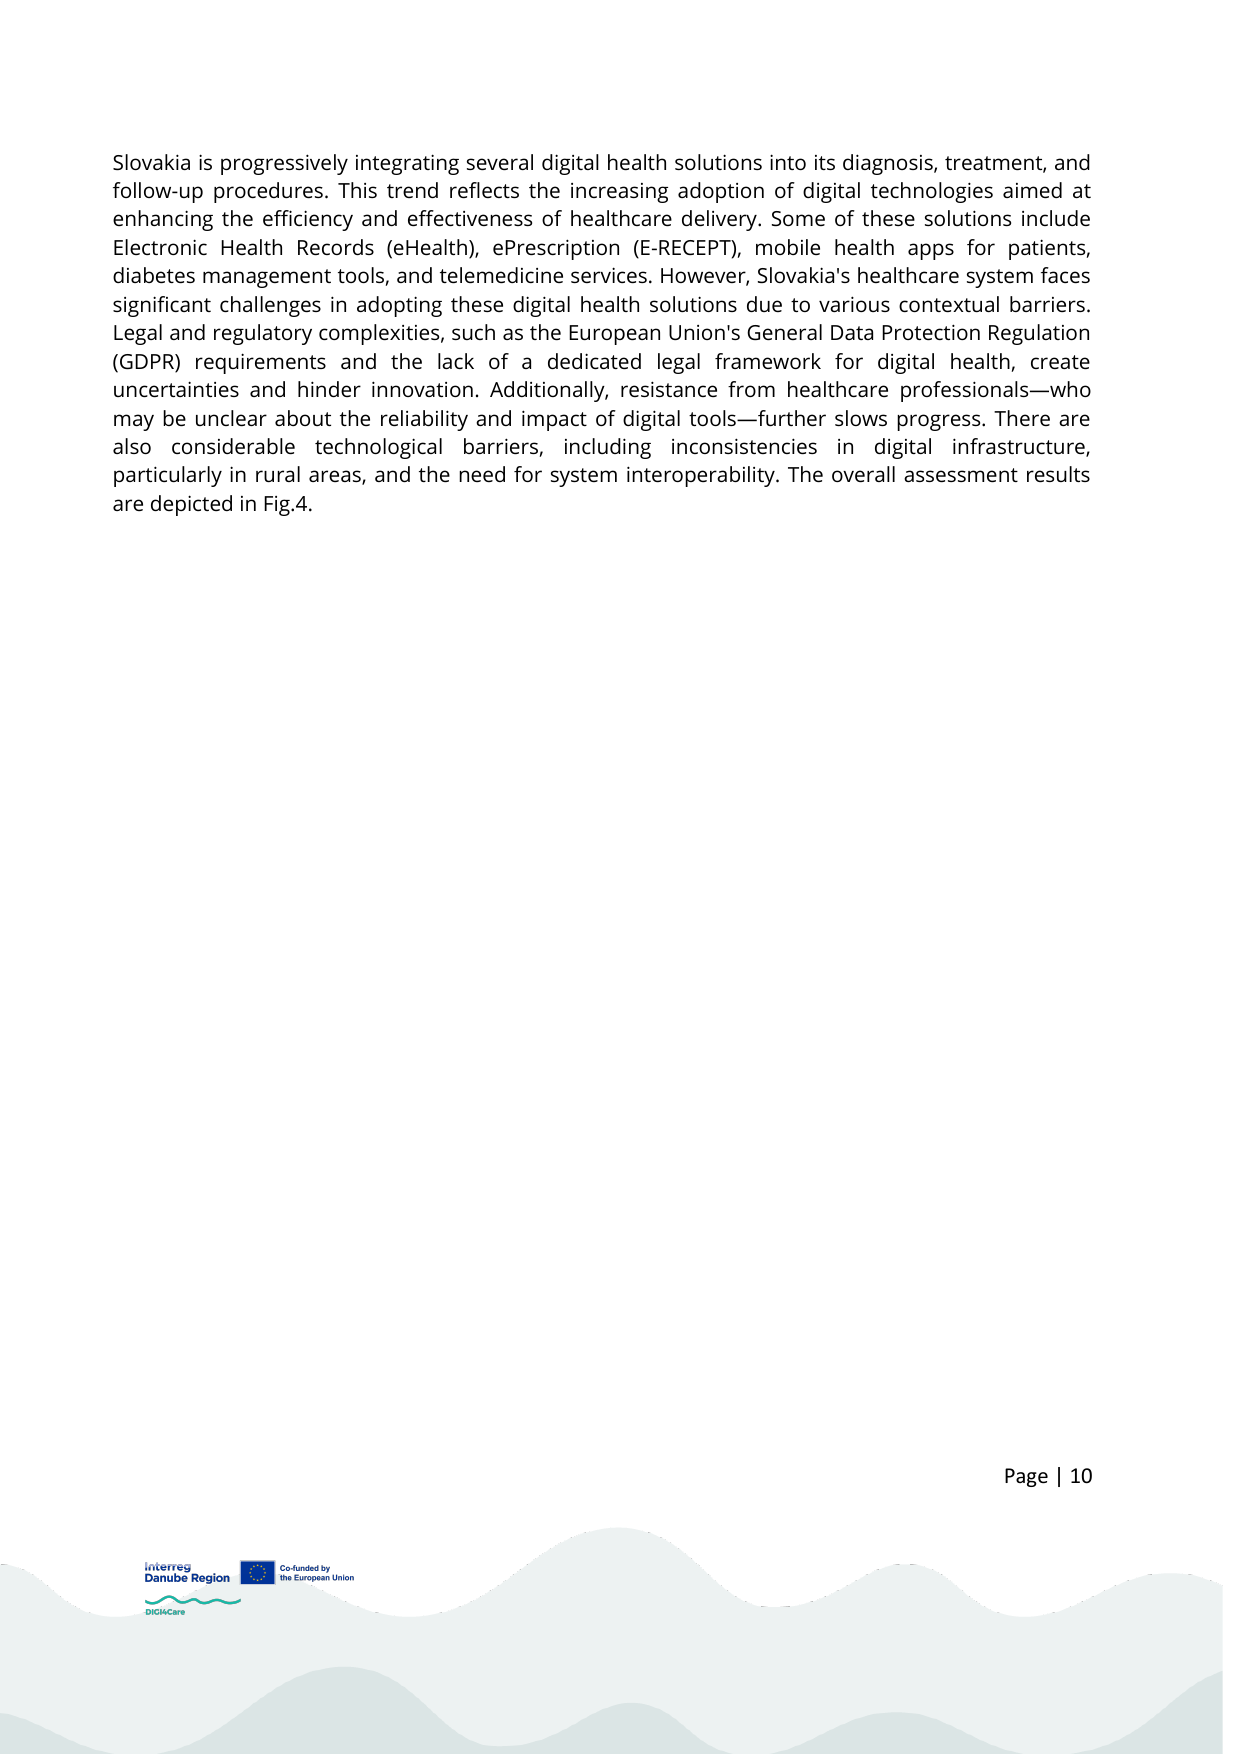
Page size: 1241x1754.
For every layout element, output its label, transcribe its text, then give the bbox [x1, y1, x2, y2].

picture [0, 1527, 1223, 1754]
text Slovakia is progressively integrating several digital health solutions into its diagnosis, treatment, and follow-up procedures. This trend reflects the increasing adoption of digital technologies aimed at enhancing the efficiency and effectiveness of healthcare delivery. Some of these solutions include Electronic Health Records (eHealth), ePrescription (E-RECEPT), mobile health apps for patients, diabetes management tools, and telemedicine services. However, Slovakia's healthcare system faces significant challenges in adopting these digital health solutions due to various contextual barriers. Legal and regulatory complexities, such as the European Union's General Data Protection Regulation (GDPR) requirements and the lack of a dedicated legal framework for digital health, create uncertainties and hinder innovation. Additionally, resistance from healthcare professionals—who may be unclear about the reliability and impact of digital tools—further slows progress. There are also considerable technological barriers, including inconsistencies in digital infrastructure, particularly in rural areas, and the need for system interoperability. The overall assessment results are depicted in Fig.4. [112, 148, 1092, 517]
